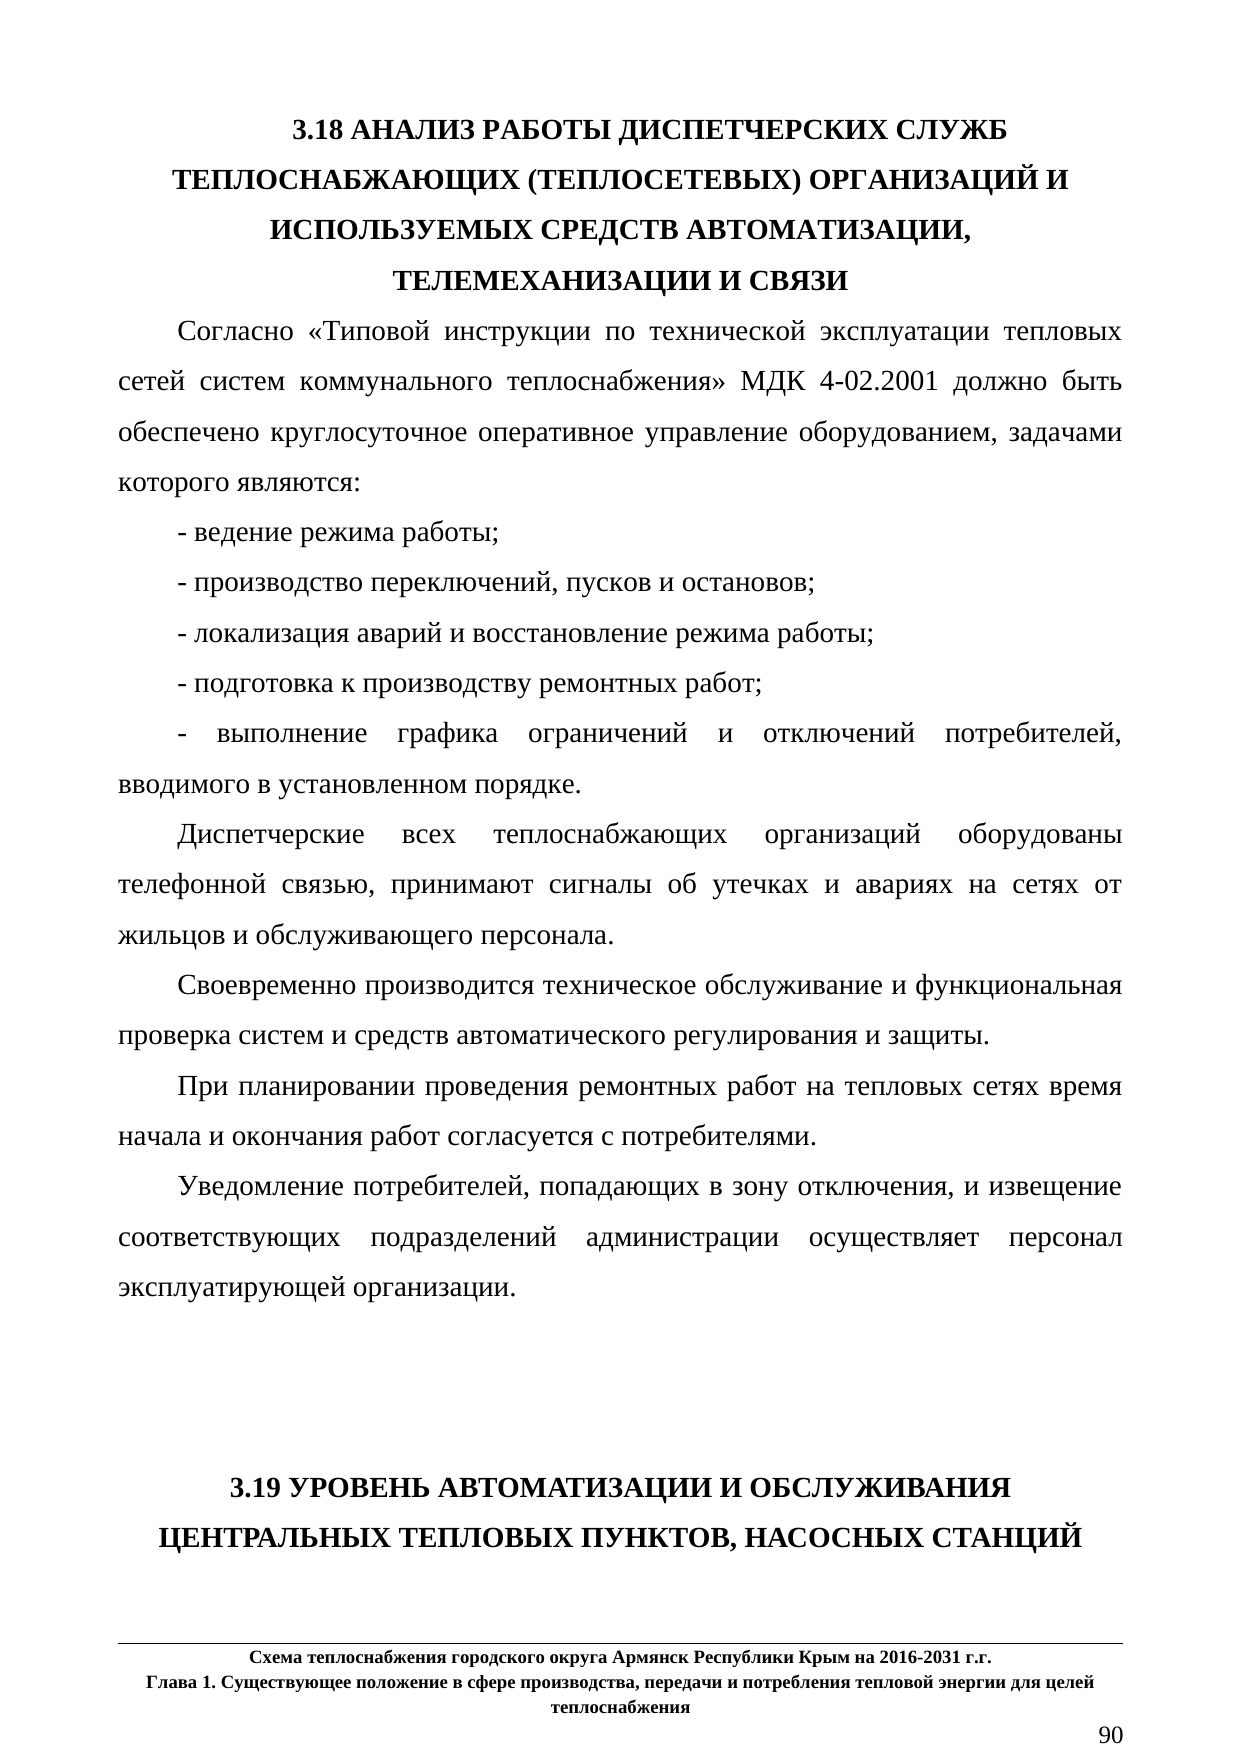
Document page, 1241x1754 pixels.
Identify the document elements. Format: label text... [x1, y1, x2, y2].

text Своевременно производится техническое обслуживание и функциональная проверка систем и средств автоматического регулирования и защиты. [118, 967, 1123, 1051]
text Диспетчерские всех теплоснабжающих организаций оборудованы телефонной связью, принимают сигналы об утечках и авариях на сетях от жильцов и обслуживающего персонала. [118, 816, 1123, 950]
text - выполнение графика ограничений и отключений потребителей, вводимого в установленном порядке. [118, 716, 1123, 799]
text - подготовка к производству ремонтных работ; [118, 665, 1123, 699]
text - производство переключений, пусков и остановов; [118, 564, 1123, 598]
text - локализация аварий и восстановление режима работы; [118, 615, 1123, 648]
text При планировании проведения ремонтных работ на тепловых сетях время начала и окончания работ согласуется с потребителями. [118, 1068, 1123, 1152]
text 3.18 АНАЛИЗ РАБОТЫ ДИСПЕТЧЕРСКИХ СЛУЖБ ТЕПЛОСНАБЖАЮЩИХ (ТЕПЛОСЕТЕВЫХ) ОРГАНИЗАЦИЙ И ИСПОЛЬЗУЕМЫХ СРЕДСТВ АВТОМАТИЗАЦИИ, ТЕЛЕМЕХАНИЗАЦИИ И СВЯЗИ [118, 112, 1123, 296]
text - ведение режима работы; [118, 514, 1123, 548]
text 3.19 УРОВЕНЬ АВТОМАТИЗАЦИИ И ОБСЛУЖИВАНИЯ ЦЕНТРАЛЬНЫХ ТЕПЛОВЫХ ПУНКТОВ, НАСОСНЫХ СТАНЦИЙ [118, 1470, 1123, 1554]
text Согласно «Типовой инструкции по технической эксплуатации тепловых сетей систем коммунального теплоснабжения» МДК 4-02.2001 должно быть обеспечено круглосуточное оперативное управление оборудованием, задачами которого являются: [118, 313, 1123, 497]
text Уведомление потребителей, попадающих в зону отключения, и извещение соответствующих подразделений администрации осуществляет персонал эксплуатирующей организации. [118, 1168, 1123, 1302]
